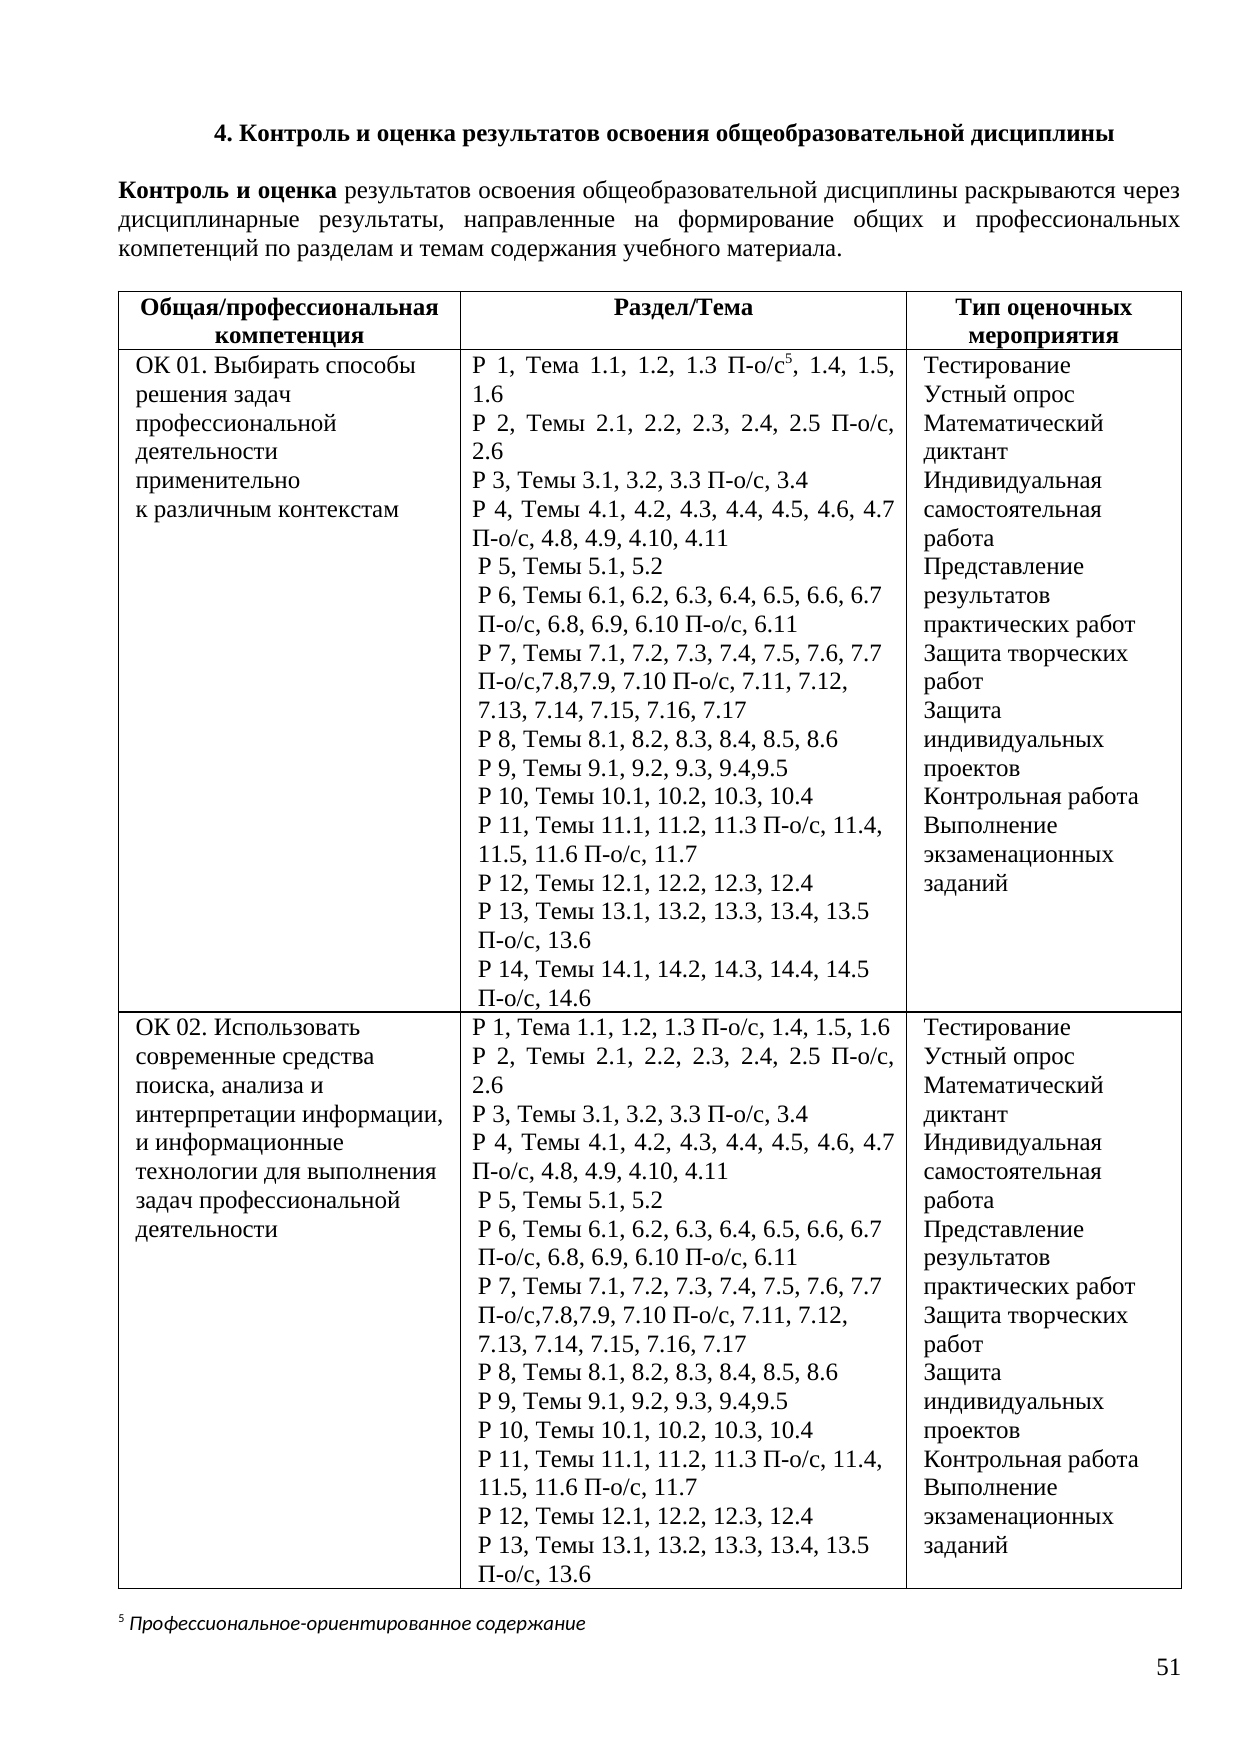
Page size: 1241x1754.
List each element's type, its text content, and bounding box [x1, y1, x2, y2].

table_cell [119, 1013, 460, 1587]
table_header Раздел/Тема [461, 292, 906, 349]
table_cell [907, 1013, 1181, 1587]
table_header Общая/профессиональная компетенция [119, 292, 460, 349]
table_header Тип оценочных мероприятия [907, 292, 1181, 349]
text 4. Контроль и оценка результатов освоения общеобразовательной дисциплины [118, 118, 1181, 147]
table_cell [461, 1013, 906, 1587]
table_cell ОК 01. Выбирать способы решения задач профессиональной деятельности применительно к различным контекстам [119, 350, 460, 1011]
text Контроль и оценка результатов освоения общеобразовательной дисциплины раскрываются через дисциплинарные результаты, направленные на формирование общих и профессиональных компетенций по разделам и темам содержания учебного материала. [118, 176, 1181, 262]
